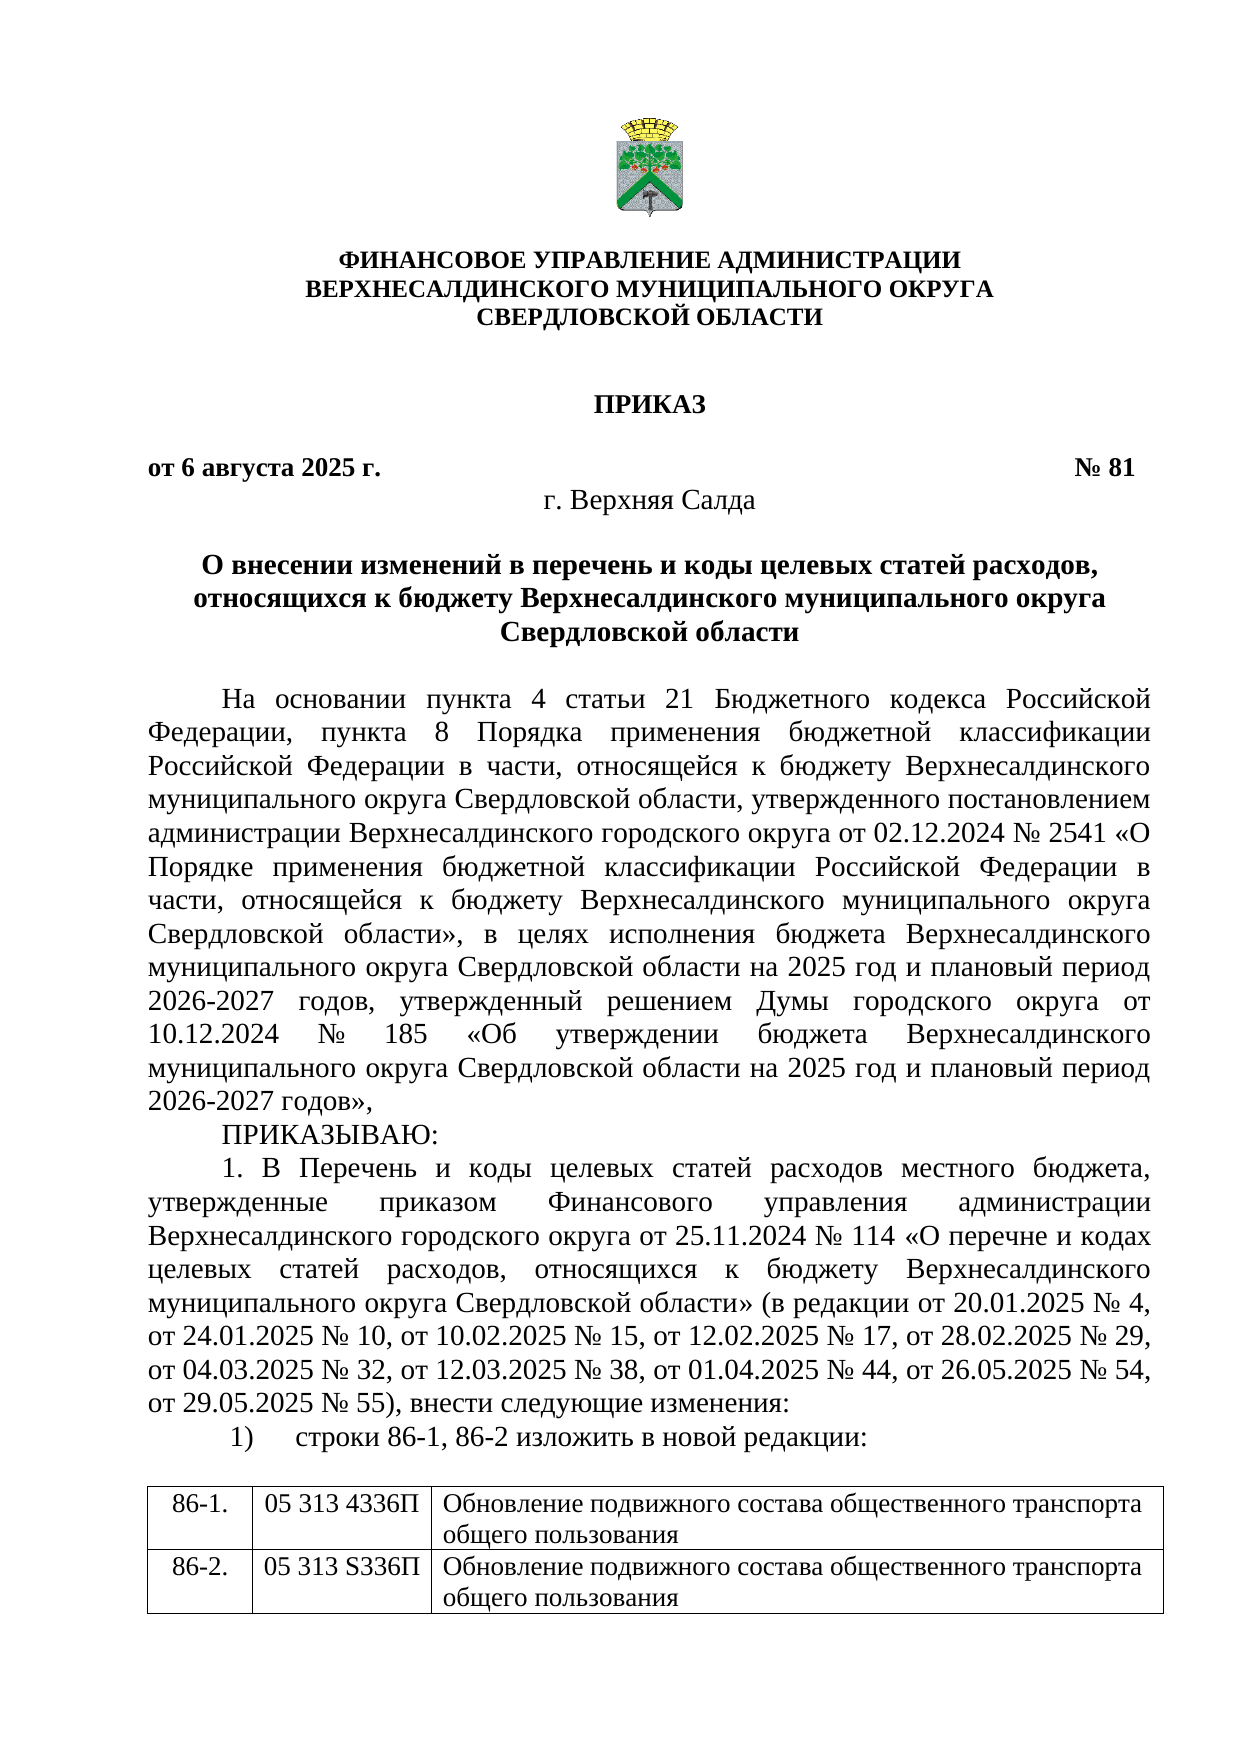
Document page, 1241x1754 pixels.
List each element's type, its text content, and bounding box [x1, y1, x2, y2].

table_header 86-1. [148, 1487, 252, 1549]
text ВерхнесалдинскоГО МУНИЦИПАЛЬНОГО округА [148, 274, 1152, 302]
table_header Обновление подвижного состава общественного транспорта общего пользования [432, 1487, 1163, 1549]
text ПРИКАЗЫВАЮ: [148, 1117, 1152, 1151]
text На основании пункта 4 статьи 21 Бюджетного кодекса Российской Федерации, пункта 8 Порядка применения бюджетной классификации Российской Федерации в части, относящейся к бюджету Верхнесалдинского муниципального округа Свердловской области, утвержденного постановлением администрации Верхнесалдинского городского округа от 02.12.2024 № 2541 «О Порядке применения бюджетной классификации Российской Федерации в части, относящейся к бюджету Верхнесалдинского муниципального округа Свердловской области», в целях исполнения бюджета Верхнесалдинского муниципального округа Свердловской области на 2025 год и плановый период 2026-2027 годов, утвержденный решением Думы городского округа от 10.12.2024 № 185 «Об утверждении бюджета Верхнесалдинского муниципального округа Свердловской области на 2025 год и плановый период 2026-2027 годов», [148, 681, 1152, 1117]
text ПРИКАЗ [148, 389, 1152, 420]
text Финансовое управление АДМИНИСТРАЦИИ [148, 245, 1152, 274]
table_cell 86-2. [148, 1550, 252, 1613]
picture [616, 118, 683, 217]
text г. Верхняя Салда [148, 482, 1152, 516]
text СВЕРДЛОВСКОЙ ОБЛАСТИ [148, 302, 1152, 331]
table_cell 05 313 S336П [253, 1550, 431, 1613]
text О внесении изменений в перечень и коды целевых статей расходов, относящихся к бюджету Верхнесалдинского муниципального округа Свердловской области [148, 547, 1152, 647]
table_header 05 313 4336П [253, 1487, 431, 1549]
list строки 86-1, 86-2 изложить в новой редакции: [148, 1419, 1152, 1452]
text от 6 августа 2025 г. № 81 [148, 451, 1152, 482]
text 1. В Перечень и коды целевых статей расходов местного бюджета, утвержденные приказом Финансового управления администрации Верхнесалдинского городского округа от 25.11.2024 № 114 «О перечне и кодах целевых статей расходов, относящихся к бюджету Верхнесалдинского муниципального округа Свердловской области» (в редакции от 20.01.2025 № 4, от 24.01.2025 № 10, от 10.02.2025 № 15, от 12.02.2025 № 17, от 28.02.2025 № 29, от 04.03.2025 № 32, от 12.03.2025 № 38, от 01.04.2025 № 44, от 26.05.2025 № 54, от 29.05.2025 № 55), внести следующие изменения: [148, 1151, 1152, 1419]
table_cell Обновление подвижного состава общественного транспорта общего пользования [432, 1550, 1163, 1613]
